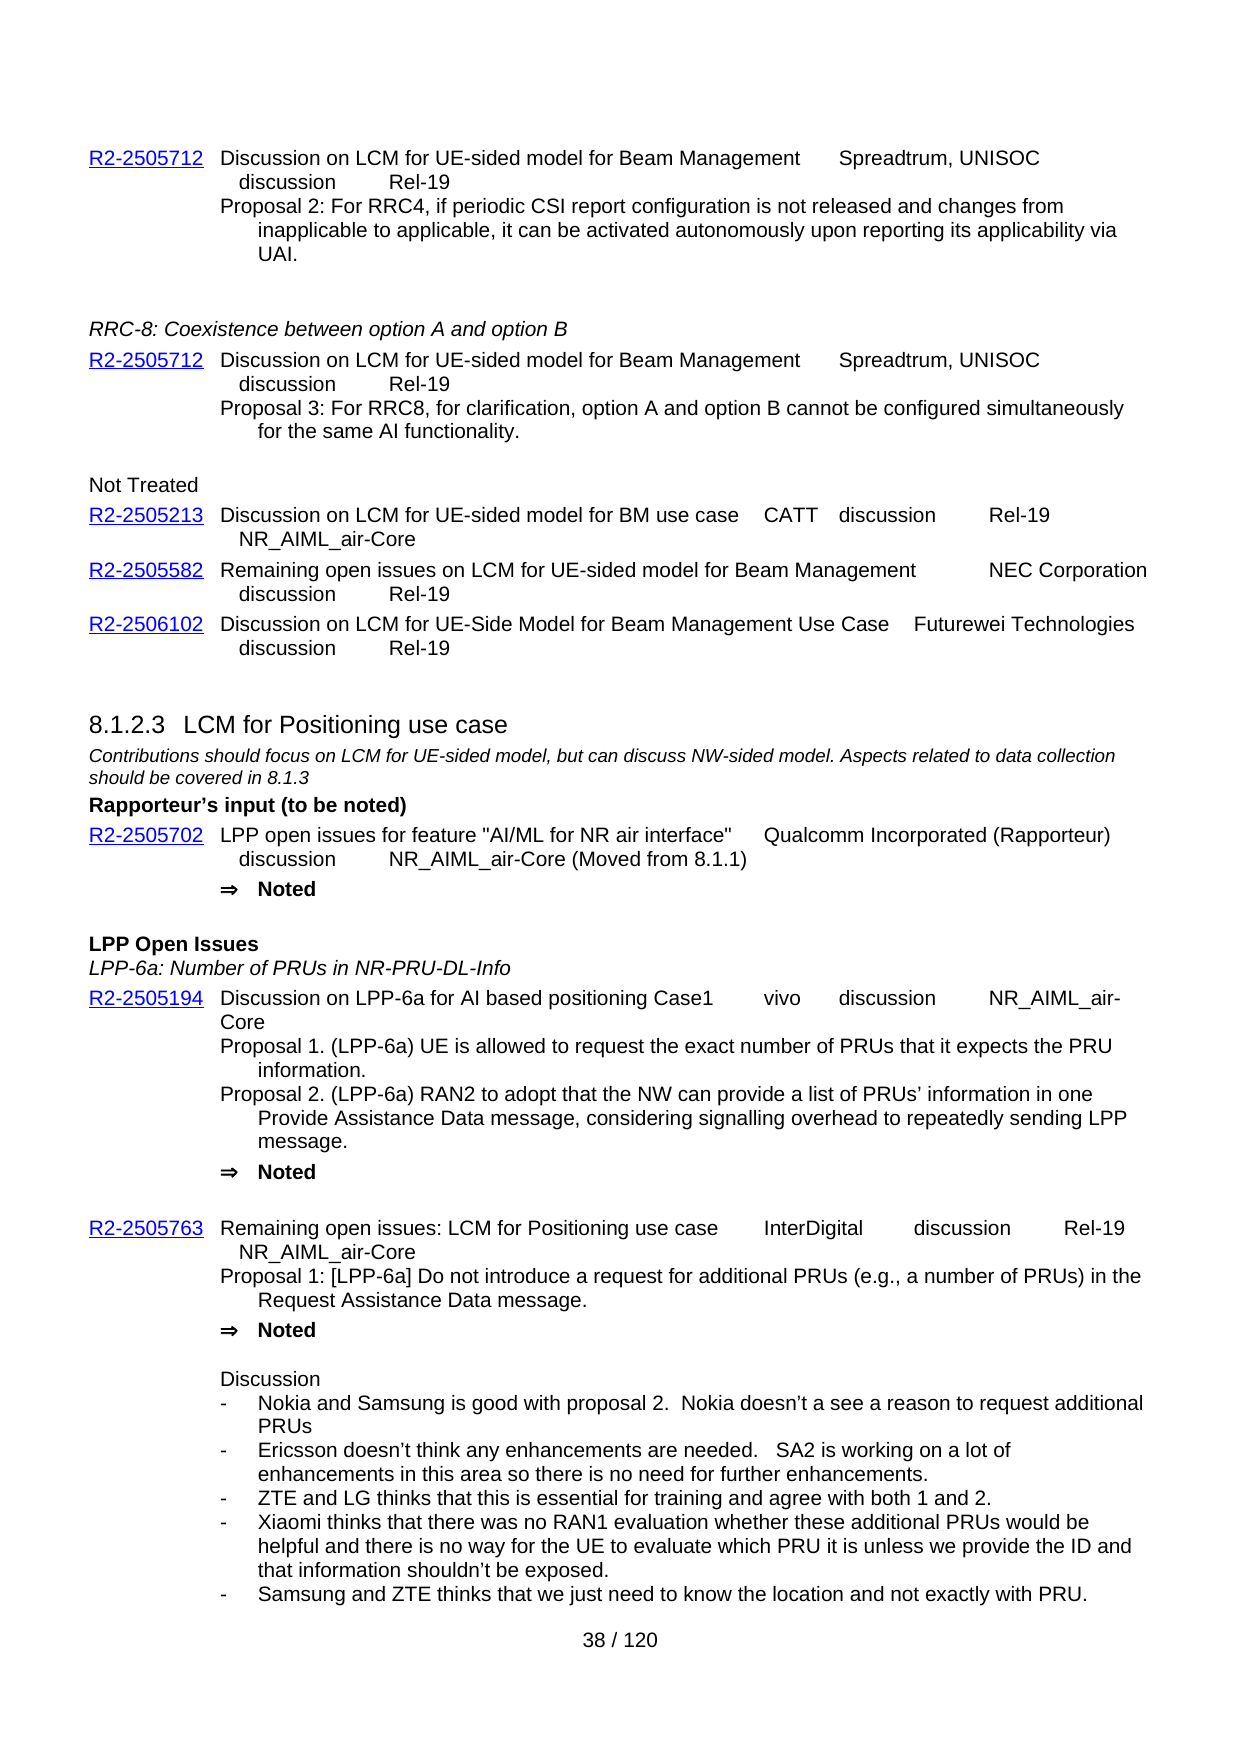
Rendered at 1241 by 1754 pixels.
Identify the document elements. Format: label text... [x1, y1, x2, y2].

text Proposal 2: For RRC4, if periodic CSI report configuration is not released and changes from inapplicable to applicable, it can be activated autonomously upon reporting its applicability via UAI. [220, 194, 1152, 266]
text Contributions should focus on LCM for UE-sided model, but can discuss NW-sided model. Aspects related to data collection should be covered in 8.1.3 [89, 745, 1152, 788]
text Proposal 1: [LPP-6a] Do not introduce a request for additional PRUs (e.g., a number of PRUs) in the Request Assistance Data message. [220, 1264, 1152, 1312]
title R2-2505712 Discussion on LCM for UE-sided model for Beam Management Spreadtrum, UNISOC discussion Rel-19 [89, 146, 1152, 194]
text Proposal 3: For RRC8, for clarification, option A and option B cannot be configured simultaneously for the same AI functionality. [220, 395, 1152, 443]
text RRC-8: Coexistence between option A and option B [89, 317, 1152, 341]
title R2-2505194 Discussion on LPP-6a for AI based positioning Case1 vivo discussion NR_AIML_air-Core [89, 986, 1152, 1033]
text Noted [220, 1318, 1152, 1342]
text Not Treated [89, 473, 1152, 497]
text - Samsung and ZTE thinks that we just need to know the location and not exactly with PRU. [220, 1582, 1152, 1606]
text Discussion [220, 1366, 1152, 1390]
text Proposal 1. (LPP-6a) UE is allowed to request the exact number of PRUs that it expects the PRU information. [220, 1033, 1152, 1081]
title R2-2505702 LPP open issues for feature "AI/ML for NR air interface" Qualcomm Incorporated (Rapporteur) discussion NR_AIML_air-Core (Moved from 8.1.1) [89, 823, 1152, 871]
subtitle 8.1.2.3 LCM for Positioning use case [89, 710, 1152, 739]
text Noted [220, 877, 1152, 901]
text Proposal 2. (LPP-6a) RAN2 to adopt that the NW can provide a list of PRUs’ information in one Provide Assistance Data message, considering signalling overhead to repeatedly sending LPP message. [220, 1081, 1152, 1153]
title R2-2505582 Remaining open issues on LCM for UE-sided model for Beam Management NEC Corporation discussion Rel-19 [89, 557, 1152, 605]
text - Nokia and Samsung is good with proposal 2. Nokia doesn’t a see a reason to request additional PRUs [220, 1390, 1152, 1438]
title R2-2505213 Discussion on LCM for UE-sided model for BM use case CATT discussion Rel-19 NR_AIML_air-Core [89, 503, 1152, 551]
text Noted [220, 1159, 1152, 1184]
title R2-2505712 Discussion on LCM for UE-sided model for Beam Management Spreadtrum, UNISOC discussion Rel-19 [89, 347, 1152, 395]
title R2-2506102 Discussion on LCM for UE-Side Model for Beam Management Use Case Futurewei Technologies discussion Rel-19 [89, 612, 1152, 659]
text LPP Open Issues [89, 931, 1152, 955]
text LPP-6a: Number of PRUs in NR-PRU-DL-Info [89, 955, 1152, 979]
text - ZTE and LG thinks that this is essential for training and agree with both 1 and 2. [220, 1486, 1152, 1510]
title R2-2505763 Remaining open issues: LCM for Positioning use case InterDigital discussion Rel-19 NR_AIML_air-Core [89, 1216, 1152, 1264]
text Rapporteur’s input (to be noted) [89, 793, 1152, 817]
text - Ericsson doesn’t think any enhancements are needed. SA2 is working on a lot of enhancements in this area so there is no need for further enhancements. [220, 1438, 1152, 1486]
text - Xiaomi thinks that there was no RAN1 evaluation whether these additional PRUs would be helpful and there is no way for the UE to evaluate which PRU it is unless we provide the ID and that information shouldn’t be exposed. [220, 1510, 1152, 1582]
